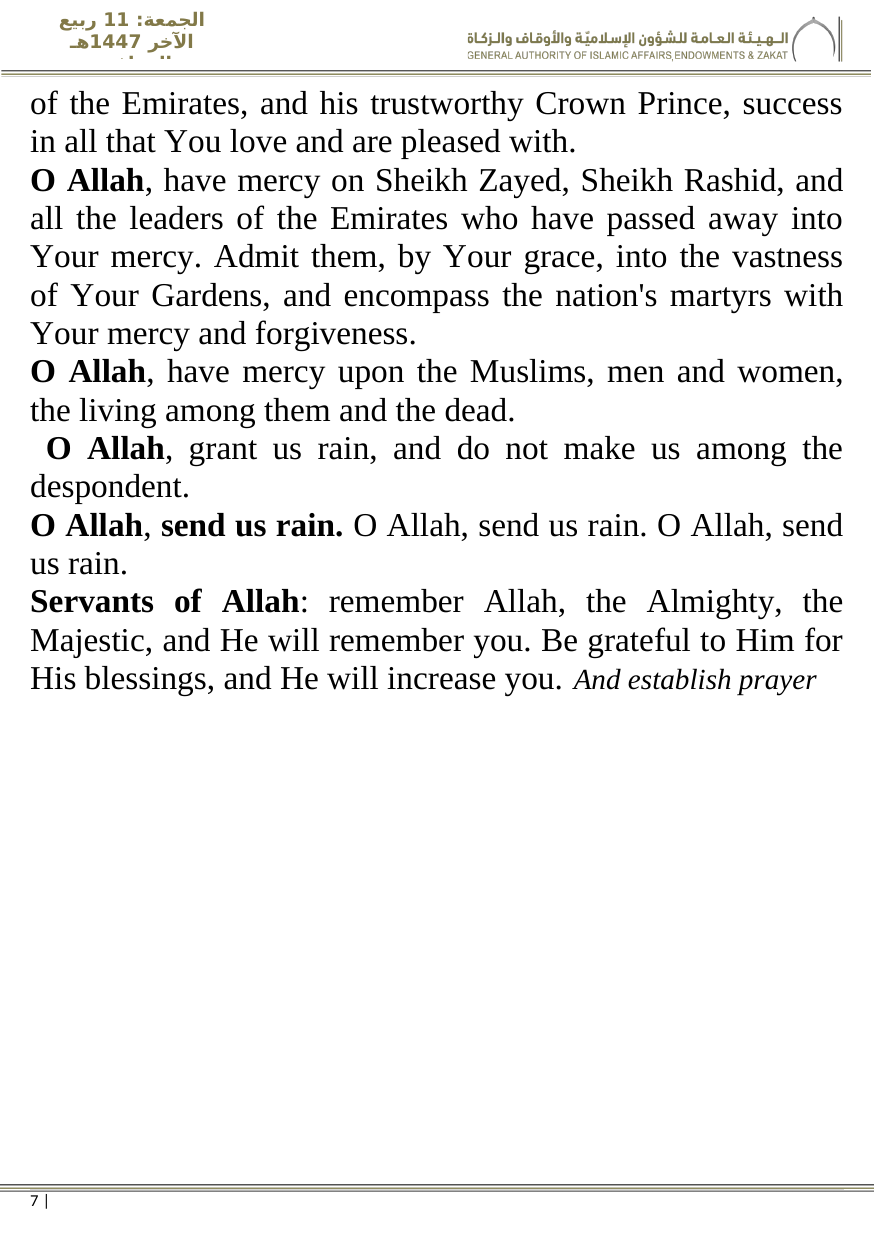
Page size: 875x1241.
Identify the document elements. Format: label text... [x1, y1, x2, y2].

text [30, 45, 844, 70]
picture [0, 70, 871, 77]
picture [467, 16, 842, 63]
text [30, 77, 844, 160]
text O Allah, have mercy upon the Muslims, men and women, the living among them and the dead. [30, 352, 844, 428]
text Servants of Allah: remember Allah, the Almighty, the Majestic, and He will remember you. Be grateful to Him for His blessings, and He will increase you. And establish prayer [30, 582, 844, 697]
text O Allah, send us rain. O Allah, send us rain. O Allah, send us rain. [30, 505, 844, 582]
text O Allah, have mercy on Sheikh Zayed, Sheikh Rashid, and all the leaders of the Emirates who have passed away into Your mercy. Admit them, by Your grace, into the vastness of Your Gardens, and encompass the nation's martyrs with Your mercy and forgiveness. [30, 160, 844, 352]
picture [0, 1184, 874, 1192]
text O Allah, grant us rain, and do not make us among the despondent. [30, 428, 844, 505]
